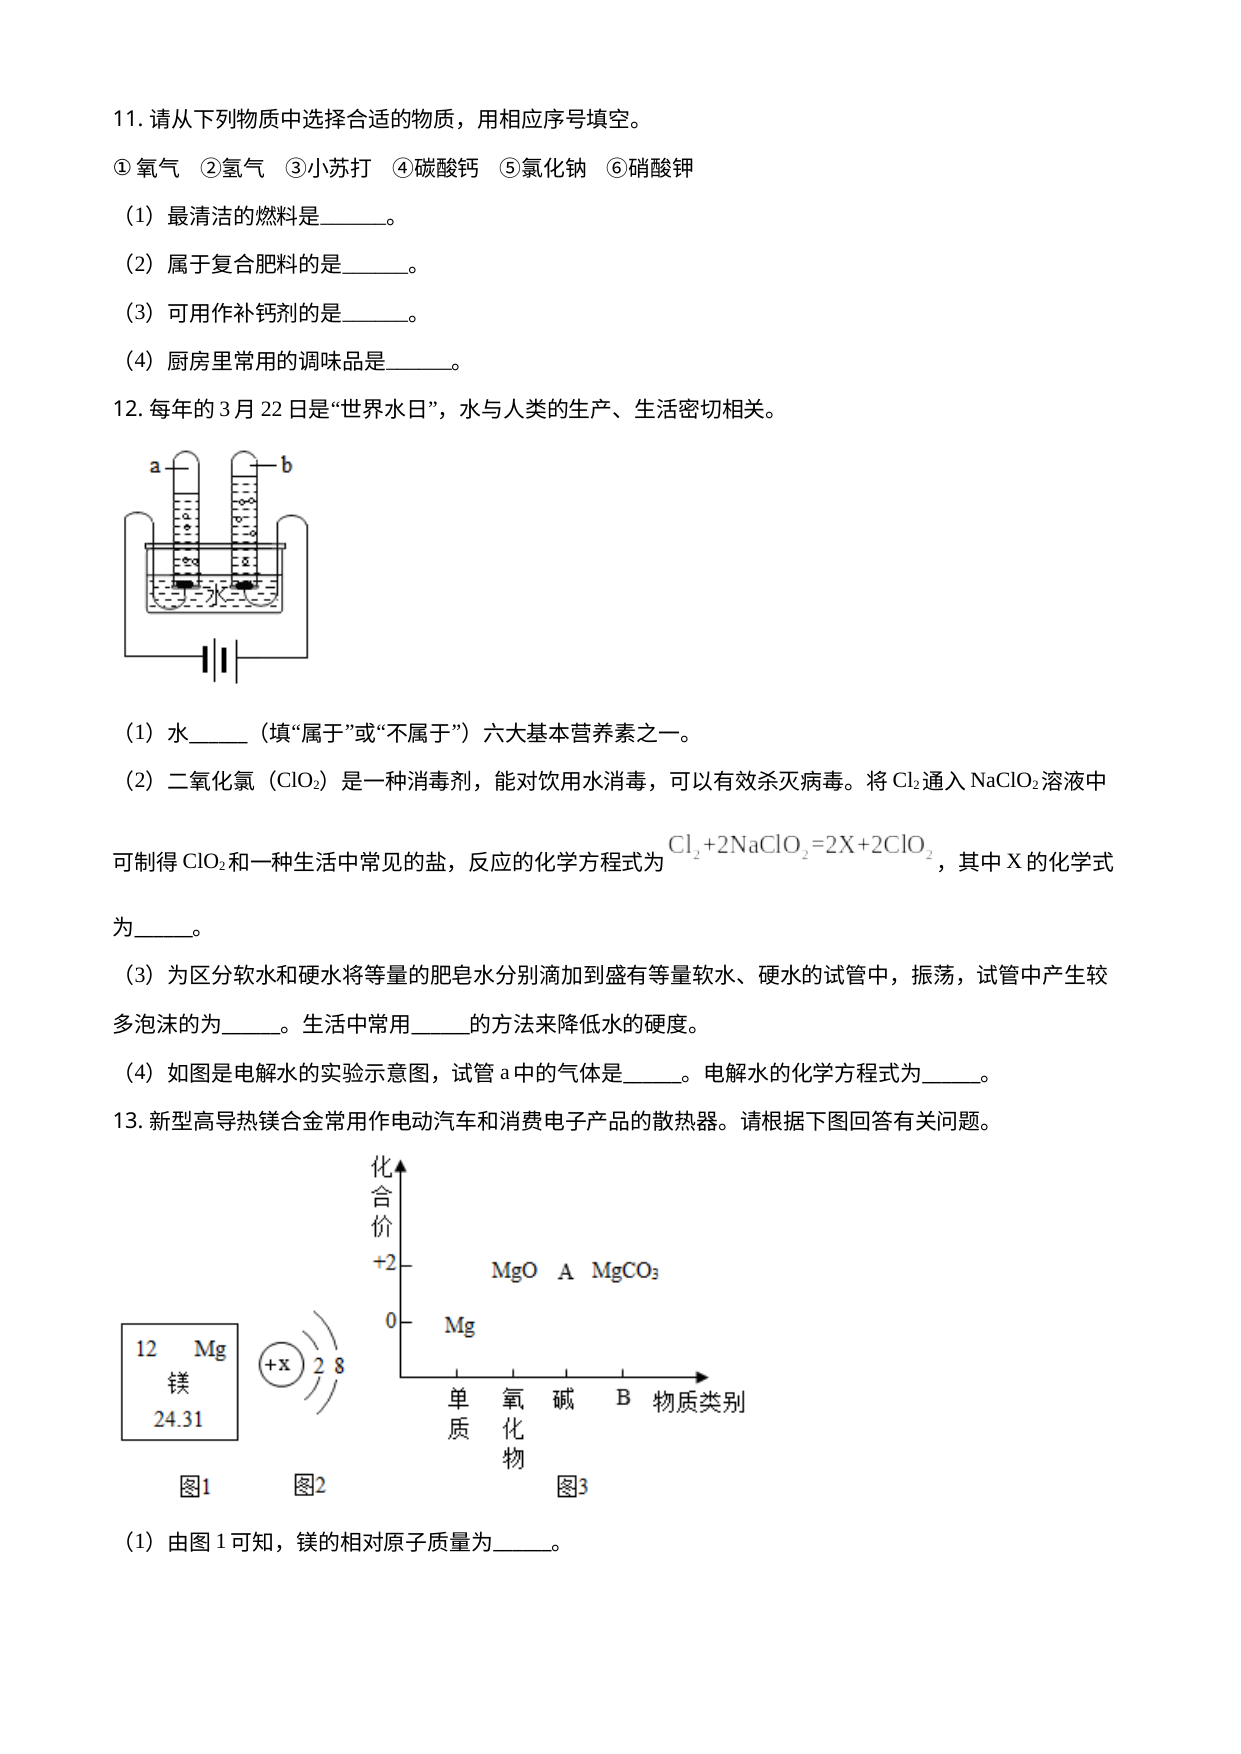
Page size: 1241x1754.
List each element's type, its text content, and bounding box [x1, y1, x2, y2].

text 11. 请从下列物质中选择合适的物质，用相应序号填空。 [112, 102, 1128, 134]
text （4）如图是电解水的实验示意图，试管a中的气体是______。电解水的化学方程式为______。 [112, 1055, 1128, 1088]
text （4）厨房里常用的调味品是______。 [112, 343, 1128, 376]
text （2）属于复合肥料的是______。 [112, 247, 1128, 279]
text （2）二氧化氯（ClO2）是一种消毒剂，能对饮用水消毒，可以有效杀灭病毒。将Cl2通入NaClO2溶液中可制得ClO2和一种生活中常见的盐，反应的化学方程式为，其中X的化学式为______。 [112, 763, 1128, 942]
picture [112, 440, 324, 687]
text ①氧气 ②氢气 ③小苏打 ④碳酸钙 ⑤氯化钠 ⑥硝酸钾 [112, 150, 1128, 183]
text （1）水______（填“属于”或“不属于”）六大基本营养素之一。 [112, 715, 1128, 748]
text （1）由图1可知，镁的相对原子质量为______。 [112, 1524, 1128, 1557]
text （1）最清洁的燃料是______。 [112, 198, 1128, 231]
text （3）为区分软水和硬水将等量的肥皂水分别滴加到盛有等量软水、硬水的试管中，振荡，试管中产生较多泡沫的为______。生活中常用______的方法来降低水的硬度。 [112, 958, 1128, 1039]
picture [112, 1151, 749, 1507]
text 13. 新型高导热镁合金常用作电动汽车和消费电子产品的散热器。请根据下图回答有关问题。 [112, 1103, 1128, 1136]
text （3）可用作补钙剂的是______。 [112, 295, 1128, 328]
text 12. 每年的3月22日是“世界水日”，水与人类的生产、生活密切相关。 [112, 392, 1128, 424]
